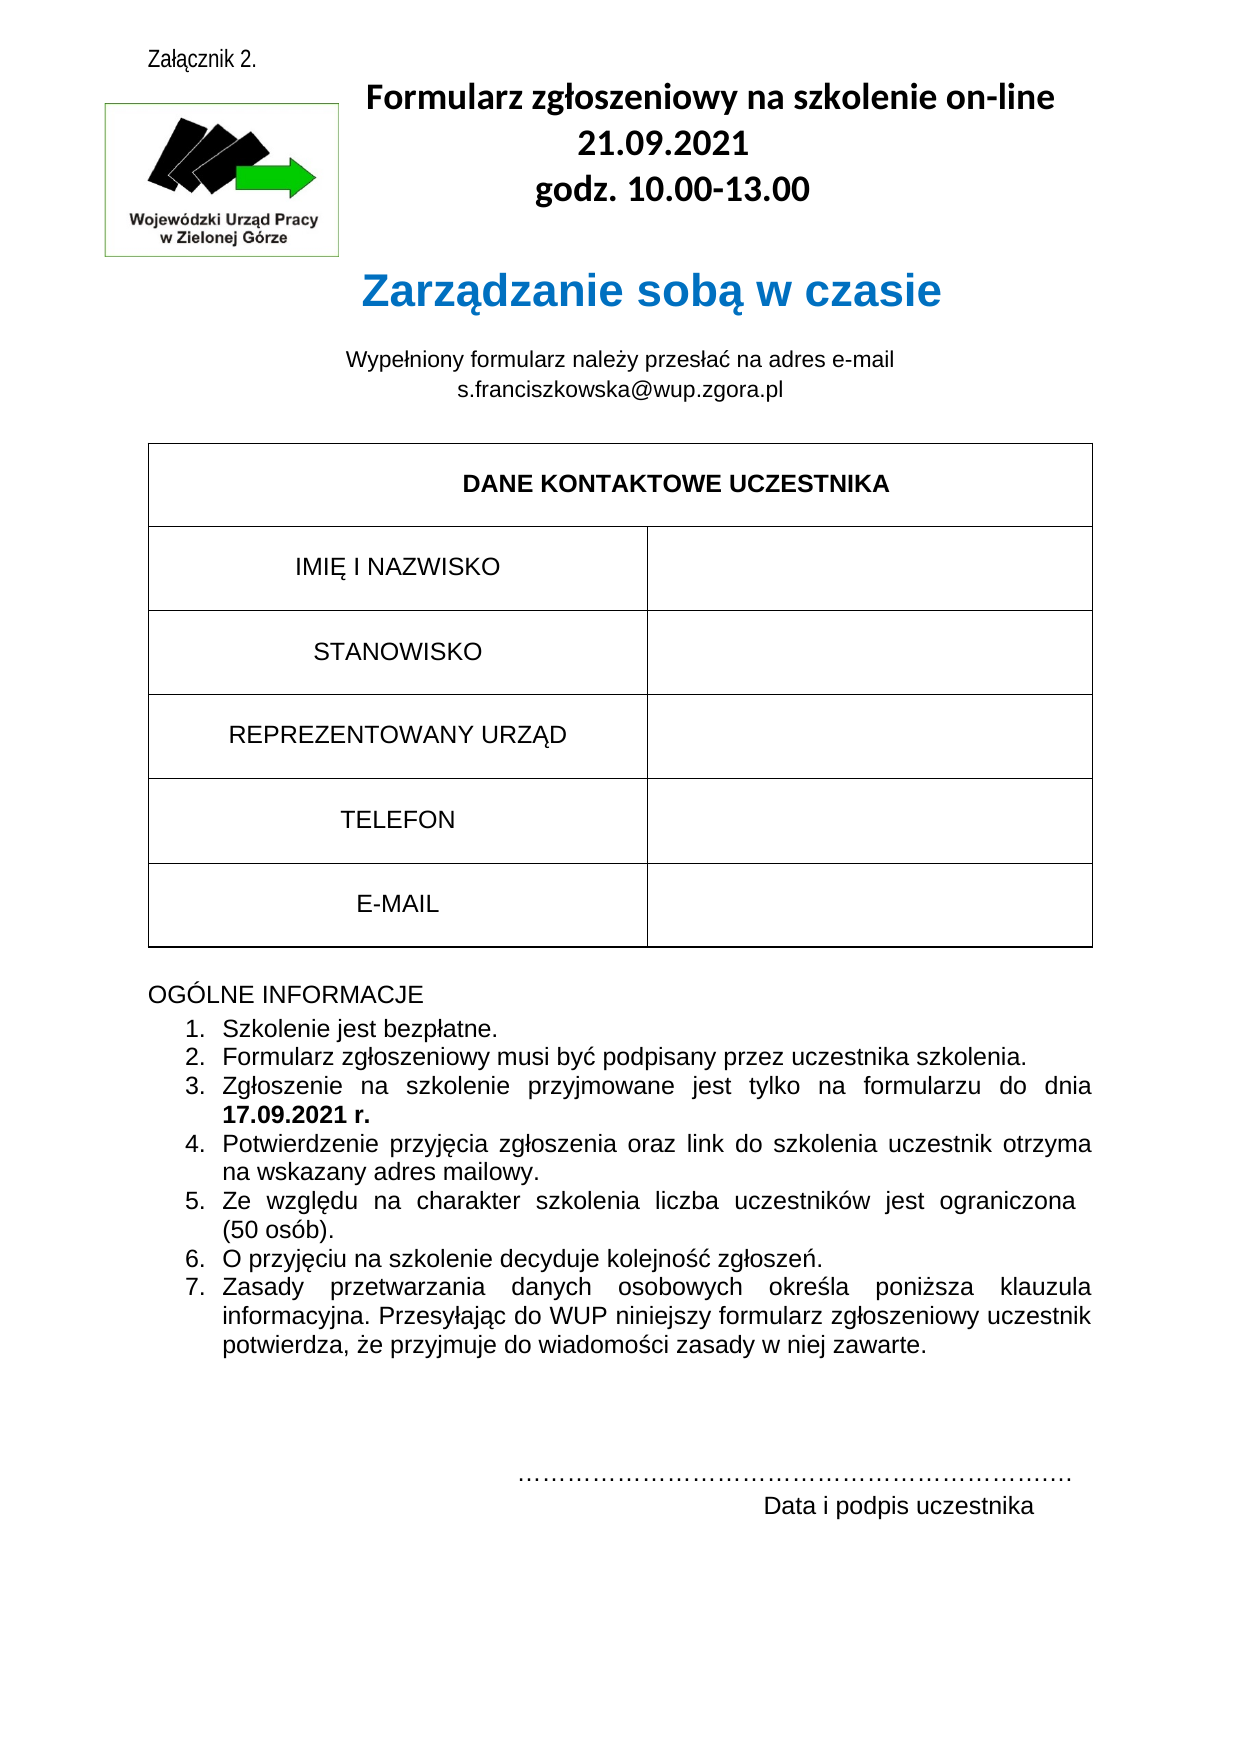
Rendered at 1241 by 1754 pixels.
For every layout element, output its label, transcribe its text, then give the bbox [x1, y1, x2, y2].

list Potwierdzenie przyjęcia zgłoszenia oraz link do szkolenia uczestnik otrzyma na wskazany adres mailowy. [185, 1128, 1093, 1186]
text OGÓLNE INFORMACJE [148, 981, 1093, 1009]
list O przyjęciu na szkolenie decyduje kolejność zgłoszeń. [185, 1243, 1093, 1272]
list Zgłoszenie na szkolenie przyjmowane jest tylko na formularzu do dnia 17.09.2021 r. [185, 1071, 1093, 1128]
text godz. 10.00-13.00 [339, 165, 1093, 211]
text s.franciszkowska@wup.zgora.pl [148, 376, 1093, 403]
list Zasady przetwarzania danych osobowych określa poniższa klauzula informacyjna. Przesyłając do WUP niniejszy formularz zgłoszeniowy uczestnik potwierdza, że przyjmuje do wiadomości zasady w niej zawarte. [185, 1272, 1093, 1358]
table_cell E-MAIL [149, 864, 647, 946]
text Zarządzanie sobą w czasie [148, 263, 1093, 316]
text Załącznik 2. [148, 44, 1093, 73]
table_cell REPREZENTOWANY URZĄD [149, 695, 647, 778]
text Formularz zgłoszeniowy na szkolenie on-line [148, 73, 1093, 119]
table_cell [648, 864, 1092, 946]
table_cell TELEFON [149, 779, 647, 862]
table_cell [648, 695, 1092, 778]
table_cell [648, 527, 1092, 610]
text Data i podpis uczestnika [148, 1491, 1093, 1519]
list Szkolenie jest bezpłatne. [185, 1013, 1093, 1042]
table_cell [648, 779, 1092, 862]
text Wypełniony formularz należy przesłać na adres e-mail [148, 346, 1093, 372]
list Formularz zgłoszeniowy musi być podpisany przez uczestnika szkolenia. [185, 1042, 1093, 1071]
list Ze względu na charakter szkolenia liczba uczestników jest ograniczona (50 osób). [185, 1186, 1093, 1243]
text 21.09.2021 [339, 119, 1093, 165]
table_cell STANOWISKO [149, 611, 647, 694]
table_cell [648, 611, 1092, 694]
table_header DANE KONTAKTOWE UCZESTNIKA [149, 444, 1092, 526]
picture [104, 103, 339, 257]
list ……………………………………………………….… [444, 1458, 1093, 1486]
table_cell IMIĘ I NAZWISKO [149, 527, 647, 610]
